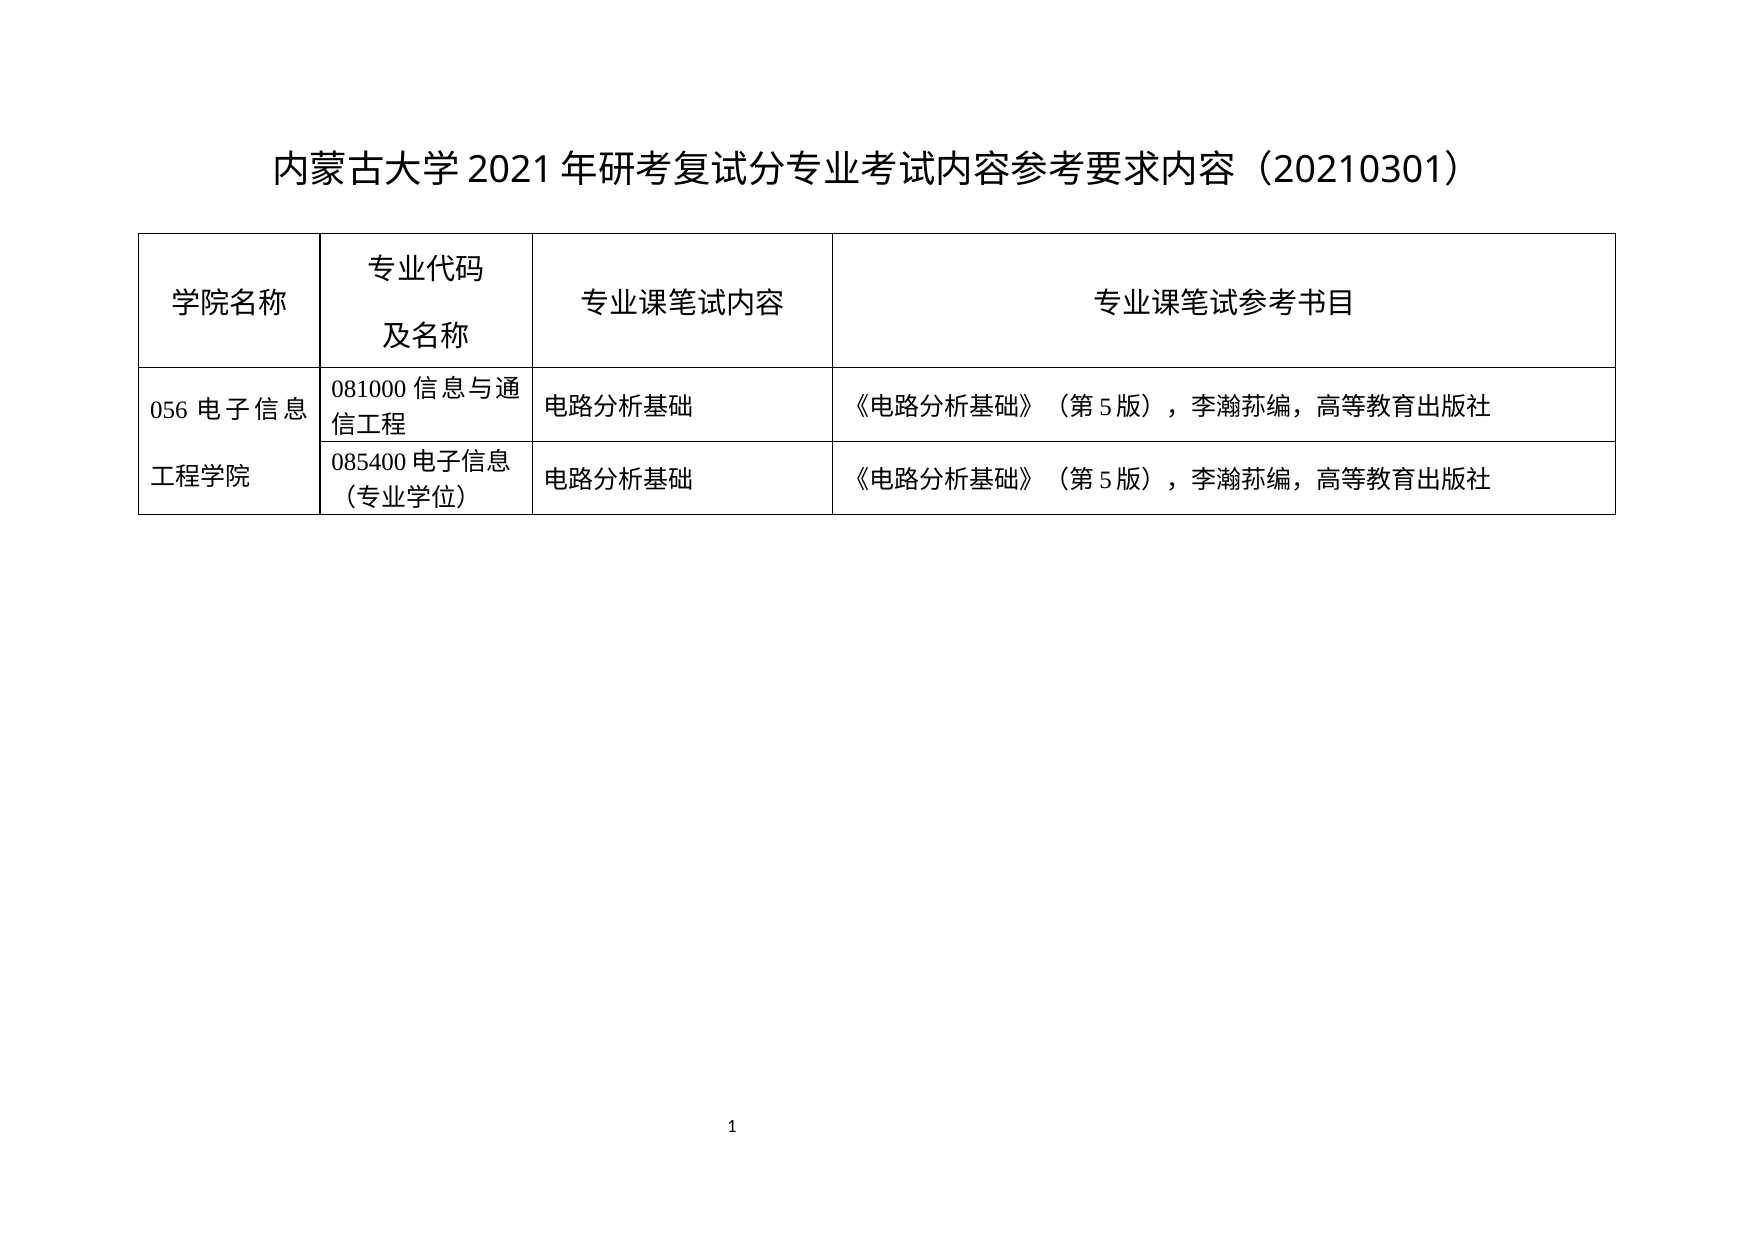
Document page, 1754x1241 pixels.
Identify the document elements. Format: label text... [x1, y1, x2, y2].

table_header 专业课笔试参考书目 [833, 234, 1615, 367]
table_cell 《电路分析基础》（第5版），李瀚荪编，高等教育出版社 [833, 442, 1615, 514]
table_cell 《电路分析基础》（第5版），李瀚荪编，高等教育出版社 [833, 368, 1615, 441]
table_cell 电路分析基础 [533, 368, 832, 441]
table_header 专业课笔试内容 [533, 234, 832, 367]
table_cell 081000信息与通信工程 [321, 368, 532, 441]
table_cell 电路分析基础 [533, 442, 832, 514]
table_header 专业代码 及名称 [321, 234, 532, 367]
table_cell 056电子信息工程学院 [139, 368, 319, 514]
table_cell 085400电子信息 （专业学位） [321, 442, 532, 514]
text 内蒙古大学2021年研考复试分专业考试内容参考要求内容（20210301） [150, 133, 1604, 199]
table_header 学院名称 [139, 234, 319, 367]
